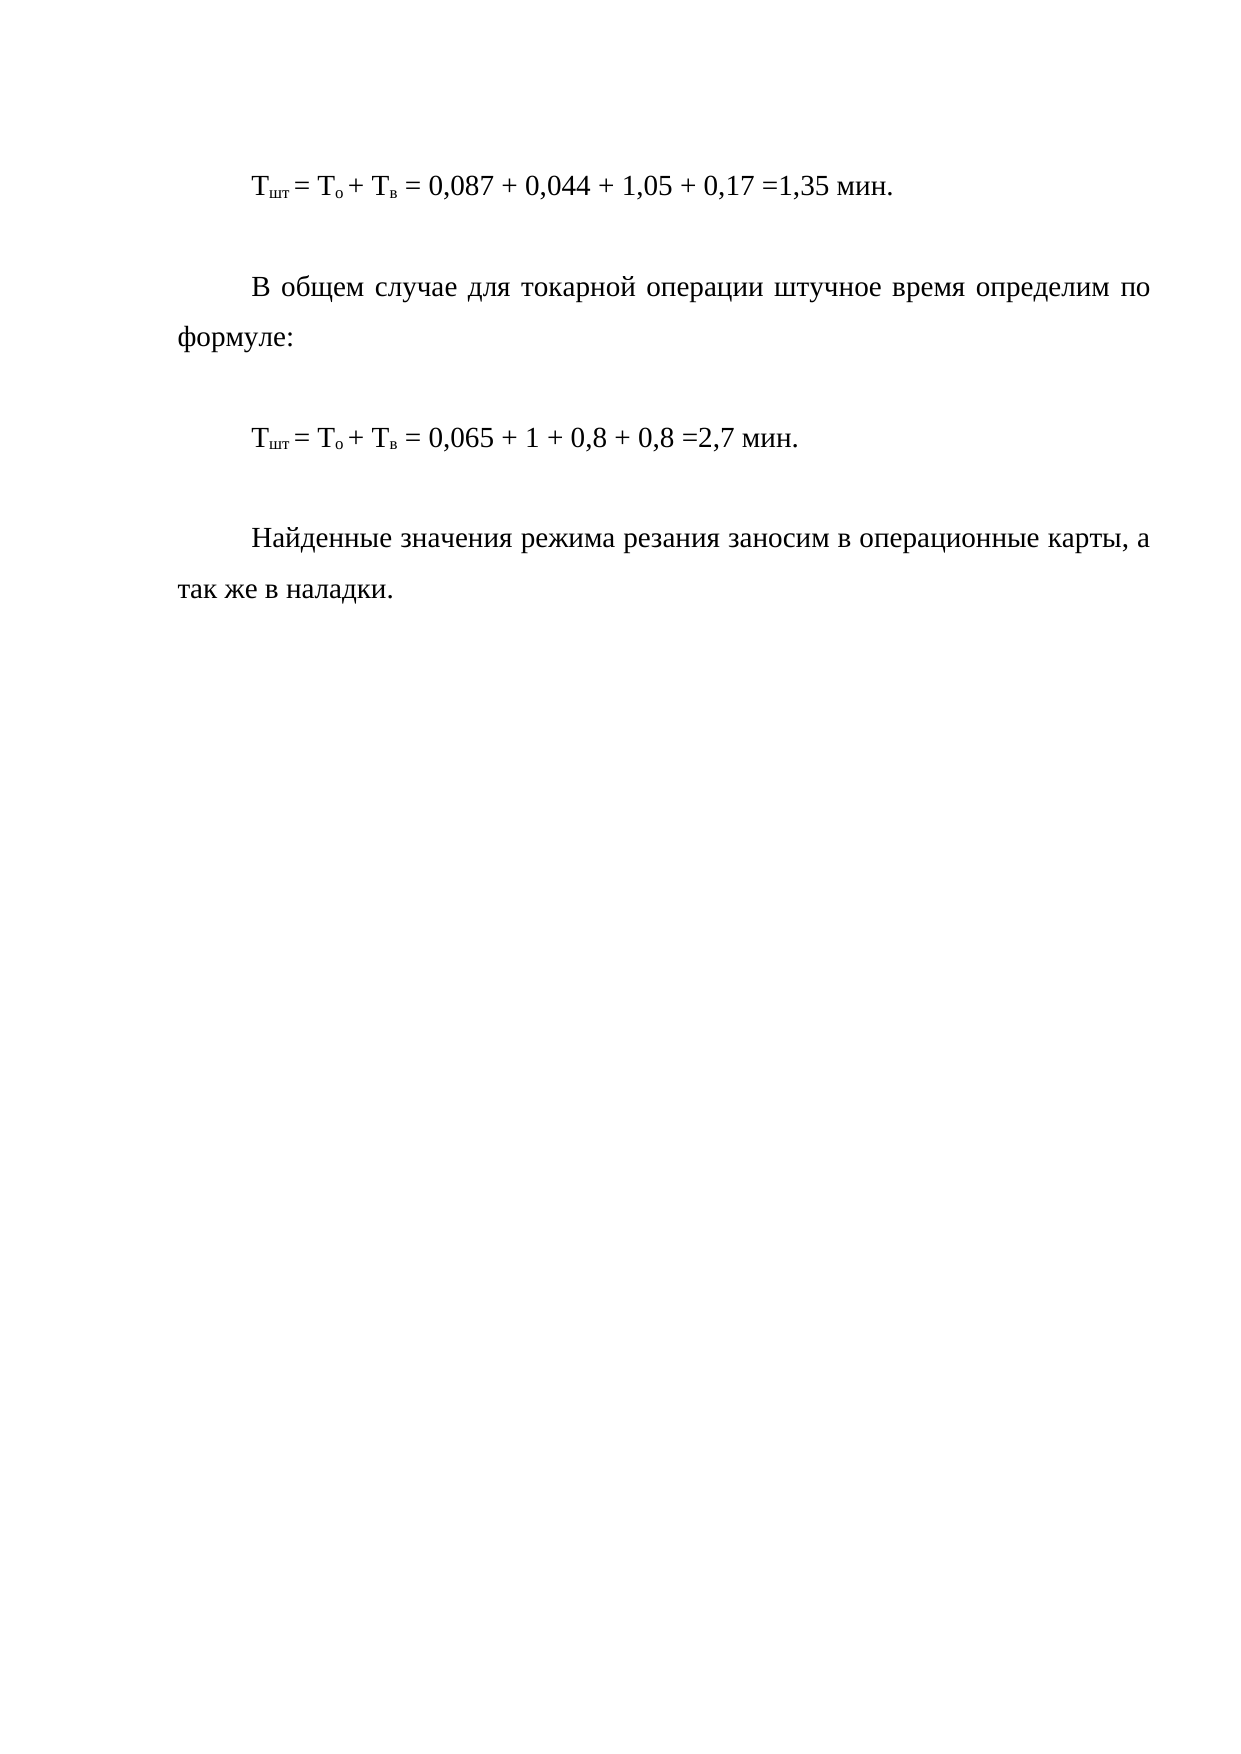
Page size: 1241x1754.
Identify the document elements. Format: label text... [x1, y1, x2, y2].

text Тшт = То + Тв = 0,065 + 1 + 0,8 + 0,8 =2,7 мин. [177, 420, 1152, 453]
text Найденные значения режима резания заносим в операционные карты, а так же в наладки. [177, 521, 1152, 604]
text Тшт = То + Тв = 0,087 + 0,044 + 1,05 + 0,17 =1,35 мин. [177, 168, 1152, 202]
text В общем случае для токарной операции штучное время определим по формуле: [177, 269, 1152, 353]
